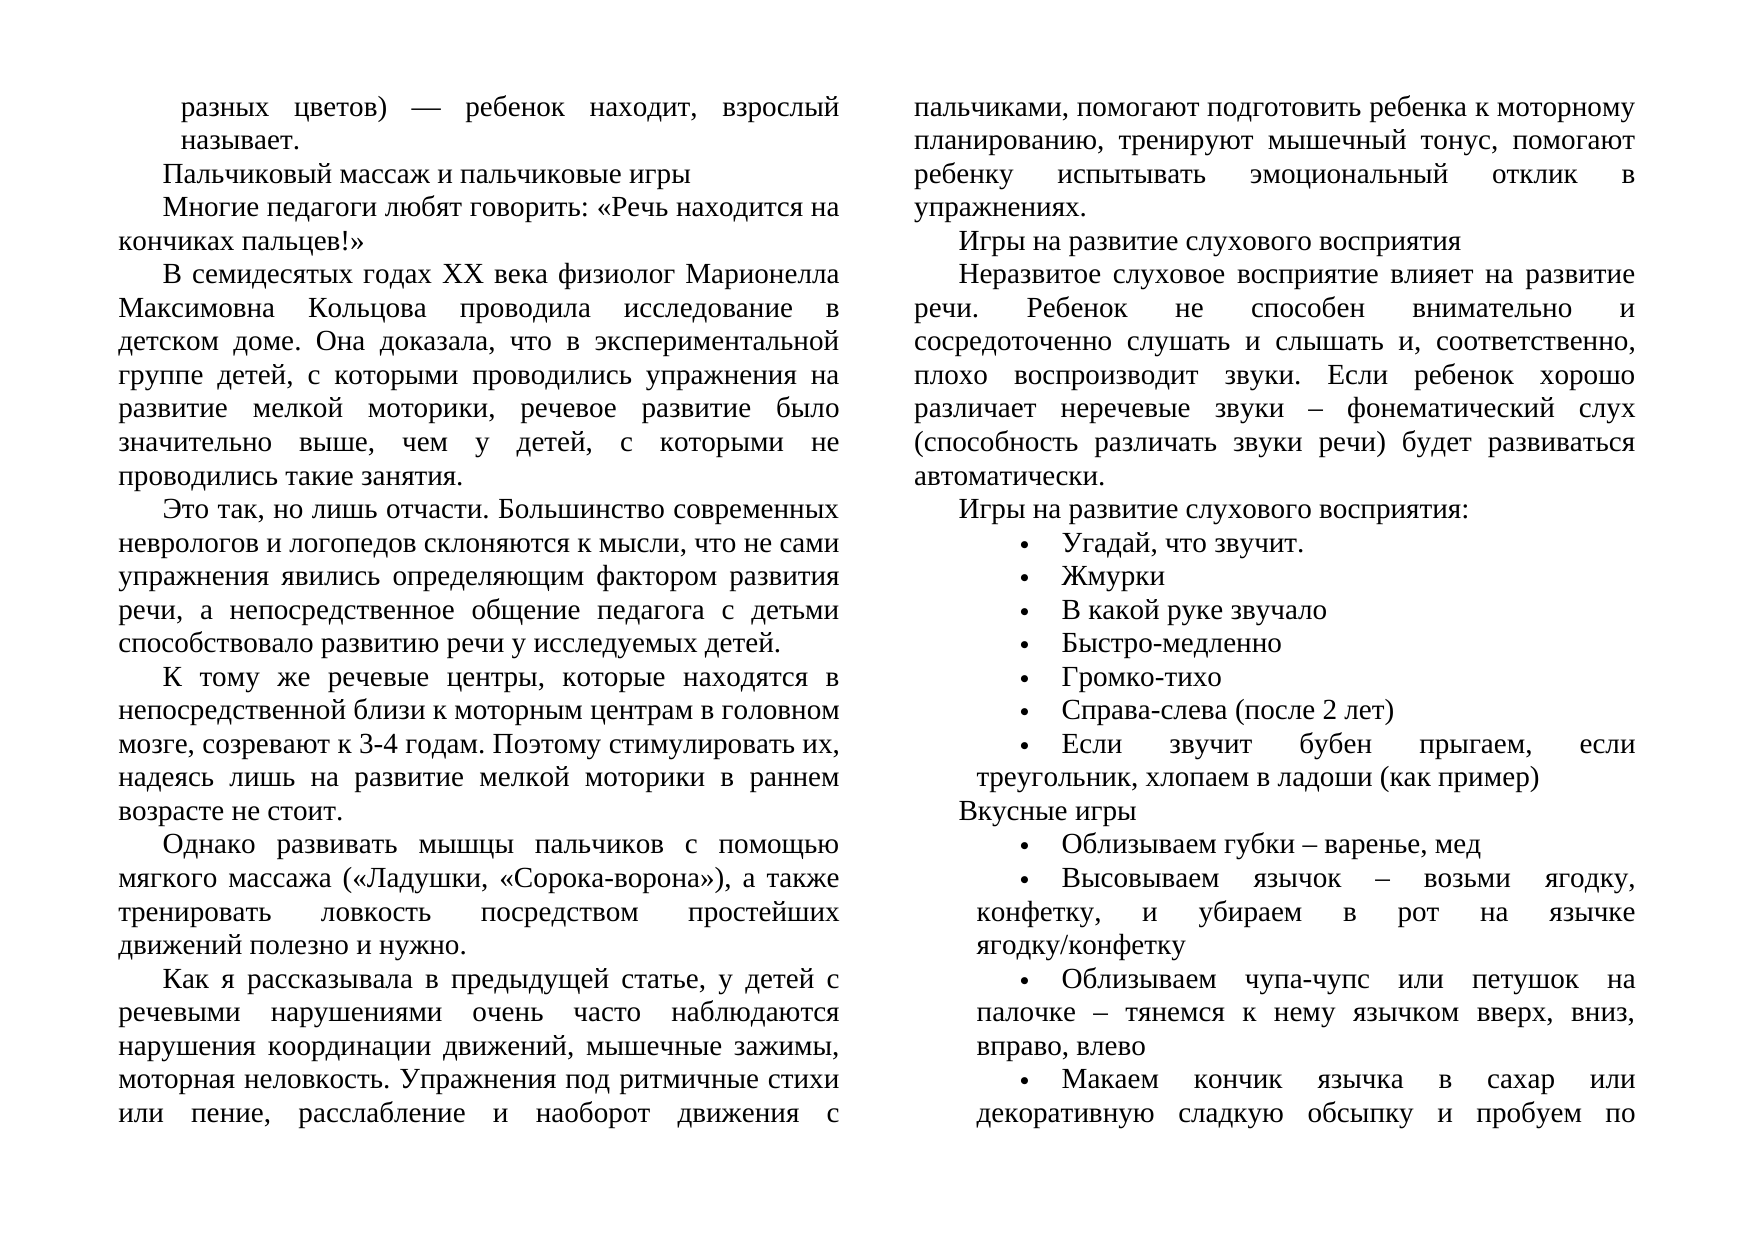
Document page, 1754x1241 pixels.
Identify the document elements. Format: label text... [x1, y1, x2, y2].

list Справа-слева (после 2 лет) [976, 692, 1636, 726]
text Как я рассказывала в предыдущей статье, у детей с речевыми нарушениями очень часто наблюдаются нарушения координации движений, мышечные зажимы, моторная неловкость. Упражнения под ритмичные стихи или пение, расслабление и наоборот движения с пальчиками, помогают подготовить ребенка к моторному планированию, тренируют мышечный тонус, помогают ребенку испытывать эмоциональный отклик в упражнениях. [914, 89, 1636, 223]
text Многие педагоги любят говорить: «Речь находится на кончиках пальцев!» [118, 189, 840, 256]
text Пальчиковый массаж и пальчиковые игры [118, 156, 840, 189]
list Облизываем чупа-чупс или петушок на палочке – тянемся к нему язычком вверх, вниз, вправо, влево [976, 961, 1636, 1061]
list Жмурки [976, 558, 1636, 592]
list Ищем в сенсорном тазике спрятанные фигурки (животных, игрушки, посуду, кумушки разных цветов) — ребенок находит, взрослый называет. [181, 89, 840, 156]
text В семидесятых годах XX века физиолог Марионелла Максимовна Кольцова проводила исследование в детском доме. Она доказала, что в экспериментальной группе детей, с которыми проводились упражнения на развитие мелкой моторики, речевое развитие было значительно выше, чем у детей, с которыми не проводились такие занятия. [118, 256, 840, 491]
list Облизываем губки – варенье, мед [976, 827, 1636, 860]
text Однако развивать мышцы пальчиков с помощью мягкого массажа («Ладушки, «Сорока-ворона»), а также тренировать ловкость посредством простейших движений полезно и нужно. [118, 827, 840, 961]
text Игры на развитие слухового восприятия [914, 223, 1636, 256]
list Макаем кончик язычка в сахар или декоративную сладкую обсыпку и пробуем по заданию донести на язычке до рта, внутренней стороны щечек, нёба [976, 1061, 1636, 1128]
text Игры на развитие слухового восприятия: [914, 491, 1636, 525]
text Это так, но лишь отчасти. Большинство современных неврологов и логопедов склоняются к мысли, что не сами упражнения явились определяющим фактором развития речи, а непосредственное общение педагога с детьми способствовало развитию речи у исследуемых детей. [118, 491, 840, 659]
list Если звучит бубен прыгаем, если треугольник, хлопаем в ладоши (как пример) [976, 726, 1636, 793]
text Неразвитое слуховое восприятие влияет на развитие речи. Ребенок не способен внимательно и сосредоточенно слушать и слышать и, соответственно, плохо воспроизводит звуки. Если ребенок хорошо различает неречевые звуки – фонематический слух (способность различать звуки речи) будет развиваться автоматически. [914, 256, 1636, 491]
text К тому же речевые центры, которые находятся в непосредственной близи к моторным центрам в головном мозге, созревают к 3-4 годам. Поэтому стимулировать их, надеясь лишь на развитие мелкой моторики в раннем возрасте не стоит. [118, 659, 840, 827]
list Угадай, что звучит. [976, 525, 1636, 558]
list Громко-тихо [976, 659, 1636, 692]
text Как я рассказывала в предыдущей статье, у детей с речевыми нарушениями очень часто наблюдаются нарушения координации движений, мышечные зажимы, моторная неловкость. Упражнения под ритмичные стихи или пение, расслабление и наоборот движения с пальчиками, помогают подготовить ребенка к моторному планированию, тренируют мышечный тонус, помогают ребенку испытывать эмоциональный отклик в упражнениях. [118, 961, 840, 1128]
list В какой руке звучало [976, 592, 1636, 625]
list Высовываем язычок – возьми ягодку, конфетку, и убираем в рот на язычке ягодку/конфетку [976, 860, 1636, 961]
list Быстро-медленно [976, 625, 1636, 659]
text Вкусные игры [914, 793, 1636, 827]
